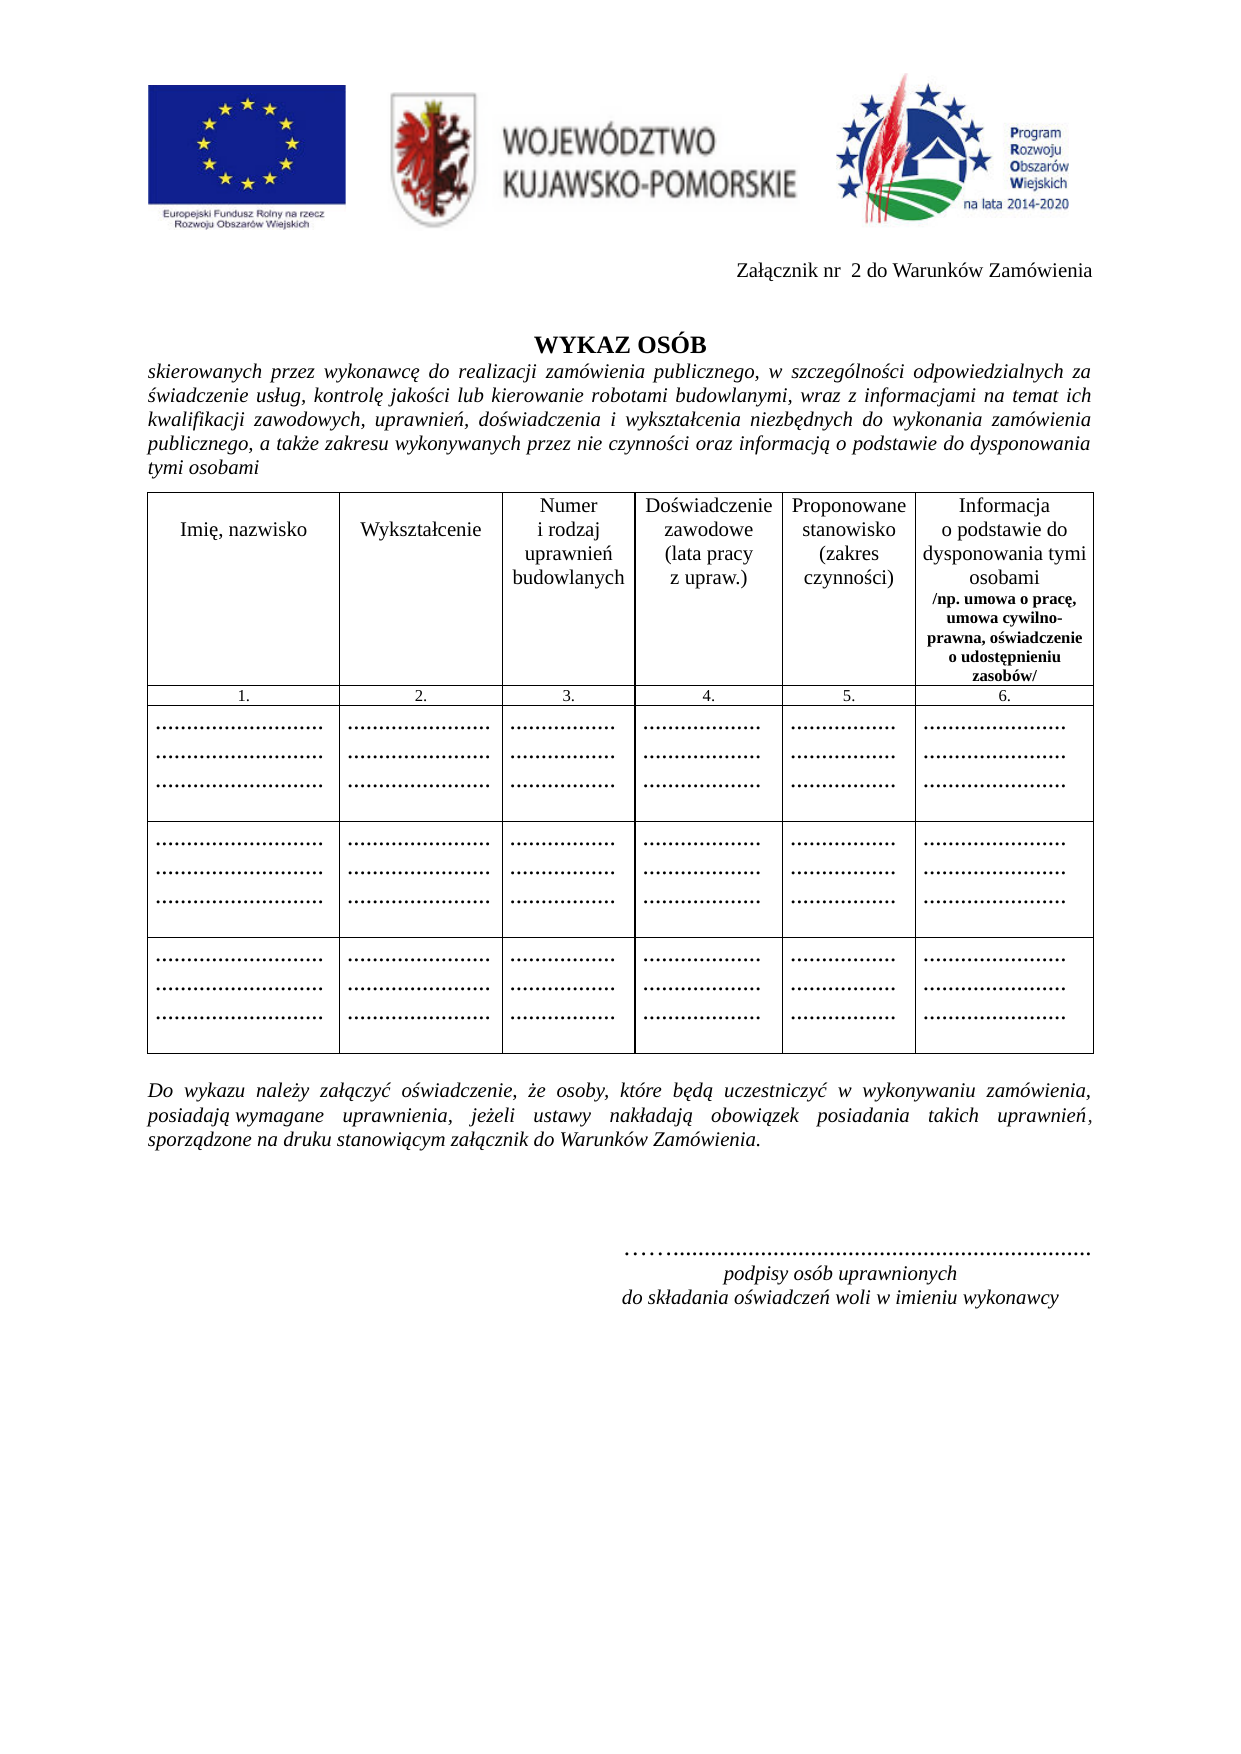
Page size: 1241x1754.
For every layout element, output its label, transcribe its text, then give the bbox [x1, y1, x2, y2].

table_cell ................. ................. ................. [503, 822, 634, 937]
picture [836, 73, 1089, 231]
picture [147, 85, 347, 231]
text ……................................................................... [148, 1232, 1093, 1261]
table_header Proponowane stanowisko (zakres czynności) [783, 493, 915, 685]
table_cell ................. ................. ................. [783, 822, 915, 937]
table_cell 2. [340, 686, 502, 705]
text Do wykazu należy załączyć oświadczenie, że osoby, które będą uczestniczyć w wykonywaniu zamówienia, posiadają wymagane uprawnienia, jeżeli ustawy nakładają obowiązek posiadania takich uprawnień, sporządzone na druku stanowiącym załącznik do Warunków Zamówienia. [148, 1078, 1093, 1151]
table_header Doświadczenie zawodowe (lata pracy z upraw.) [636, 493, 782, 685]
table_cell ................... ................... ................... [636, 938, 782, 1053]
text skierowanych przez wykonawcę do realizacji zamówienia publicznego, w szczególności odpowiedzialnych za świadczenie usług, kontrolę jakości lub kierowanie robotami budowlanymi, wraz z informacjami na temat ich kwalifikacji zawodowych, uprawnień, doświadczenia i wykształcenia niezbędnych do wykonania zamówienia publicznego, a także zakresu wykonywanych przez nie czynności oraz informacją o podstawie do dysponowania tymi osobami [148, 359, 1093, 479]
table_cell ....................... ....................... ....................... [916, 938, 1093, 1053]
table_cell ........................... ........................... ........................... [148, 706, 339, 821]
table_header Imię, nazwisko [148, 493, 339, 685]
table_header Informacja o podstawie do dysponowania tymi osobami /np. umowa o pracę, umowa cywilno-prawna, oświadczenie o udostępnieniu zasobów/ [916, 493, 1093, 685]
table_cell ................. ................. ................. [503, 938, 634, 1053]
list podpisy osób uprawnionych [148, 1261, 1093, 1285]
table_cell ........................... ........................... ........................... [148, 822, 339, 937]
picture [387, 92, 800, 231]
table_cell ....................... ....................... ....................... [340, 822, 502, 937]
table_cell 1. [148, 686, 339, 705]
table_cell 6. [916, 686, 1093, 705]
table_cell ................. ................. ................. [783, 938, 915, 1053]
table_header Wykształcenie [340, 493, 502, 685]
text WYKAZ OSÓB [148, 330, 1093, 359]
table_cell ....................... ....................... ....................... [340, 938, 502, 1053]
text Załącznik nr 2 do Warunków Zamówienia [148, 258, 1093, 282]
table_cell 4. [636, 686, 782, 705]
table_cell ................. ................. ................. [783, 706, 915, 821]
table_cell ................. ................. ................. [503, 706, 634, 821]
table_cell 3. [503, 686, 634, 705]
table_cell ................... ................... ................... [636, 822, 782, 937]
table_cell ....................... ....................... ....................... [340, 706, 502, 821]
table_cell ........................... ........................... ........................... [148, 938, 339, 1053]
table_cell 5. [783, 686, 915, 705]
table_cell ....................... ....................... ....................... [916, 706, 1093, 821]
text do składania oświadczeń woli w imieniu wykonawcy [148, 1285, 1093, 1309]
table_header Numer i rodzaj uprawnień budowlanych [503, 493, 634, 685]
table_cell ....................... ....................... ....................... [916, 822, 1093, 937]
table_cell ................... ................... ................... [636, 706, 782, 821]
